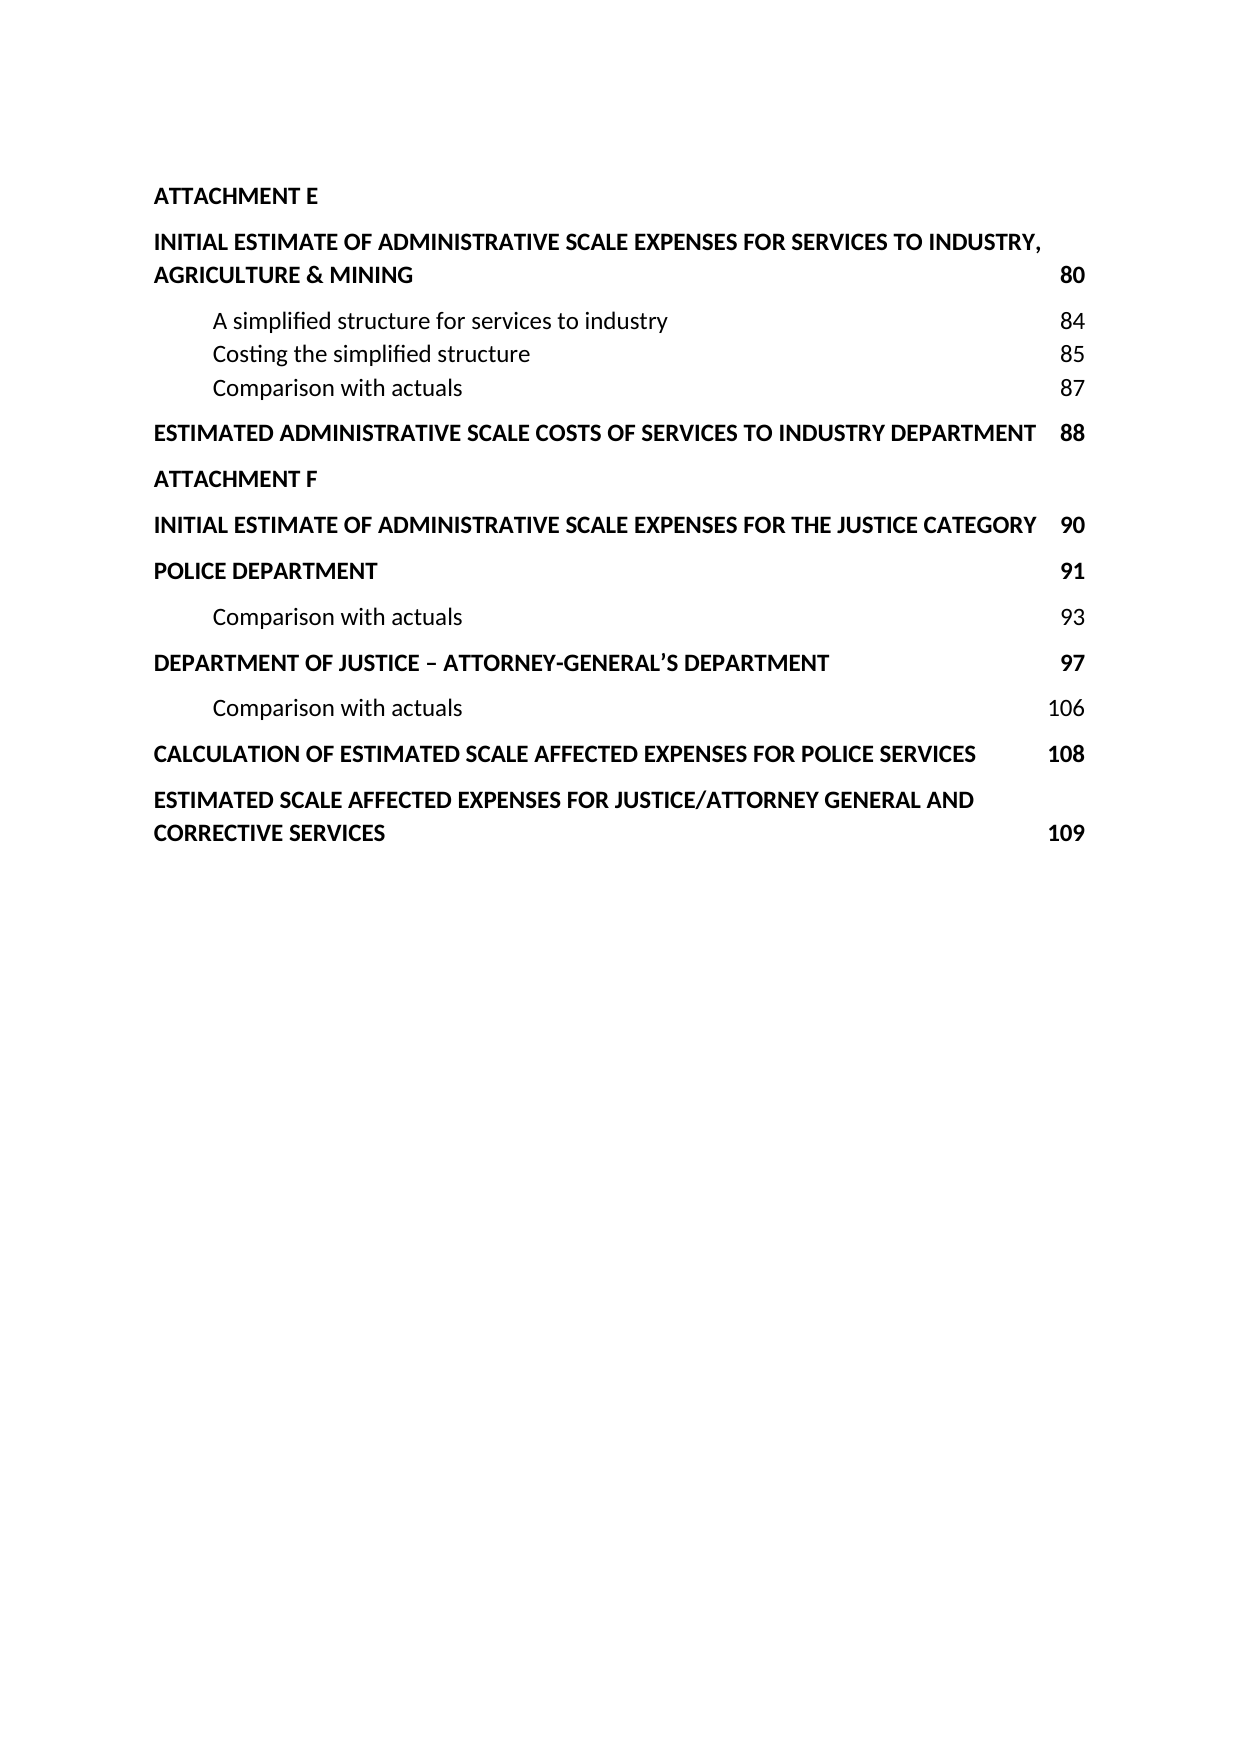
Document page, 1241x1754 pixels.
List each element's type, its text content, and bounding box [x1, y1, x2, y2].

text A simplified structure for services to industry 84 [213, 302, 1087, 336]
text Comparison with actuals 93 [213, 598, 1087, 631]
text Police department 91 [153, 552, 1087, 586]
text Initial estimate of administrative scale expenses for services to industry, Agriculture & mining 80 [153, 223, 1087, 290]
text Department of Justice – Attorney-general’s department 97 [153, 644, 1087, 677]
text ATTACHMENT E [153, 177, 1087, 211]
text Initial estimate of administrative scale EXPENSES for the justice Category 90 [153, 506, 1087, 540]
text ATTACHMENT F [153, 461, 1087, 494]
text Costing the simplified structure 85 [213, 336, 1087, 369]
text Comparison with actuals 106 [213, 690, 1087, 723]
text Calculation of estimated scale affected expenses for Police services 108 [153, 736, 1087, 769]
text Comparison with actuals 87 [213, 369, 1087, 402]
text Estimated scale affected expenses for justice/attorney general and corrective services 109 [153, 781, 1087, 848]
text Estimated administrative scale costs of Services to industry Department 88 [153, 415, 1087, 448]
